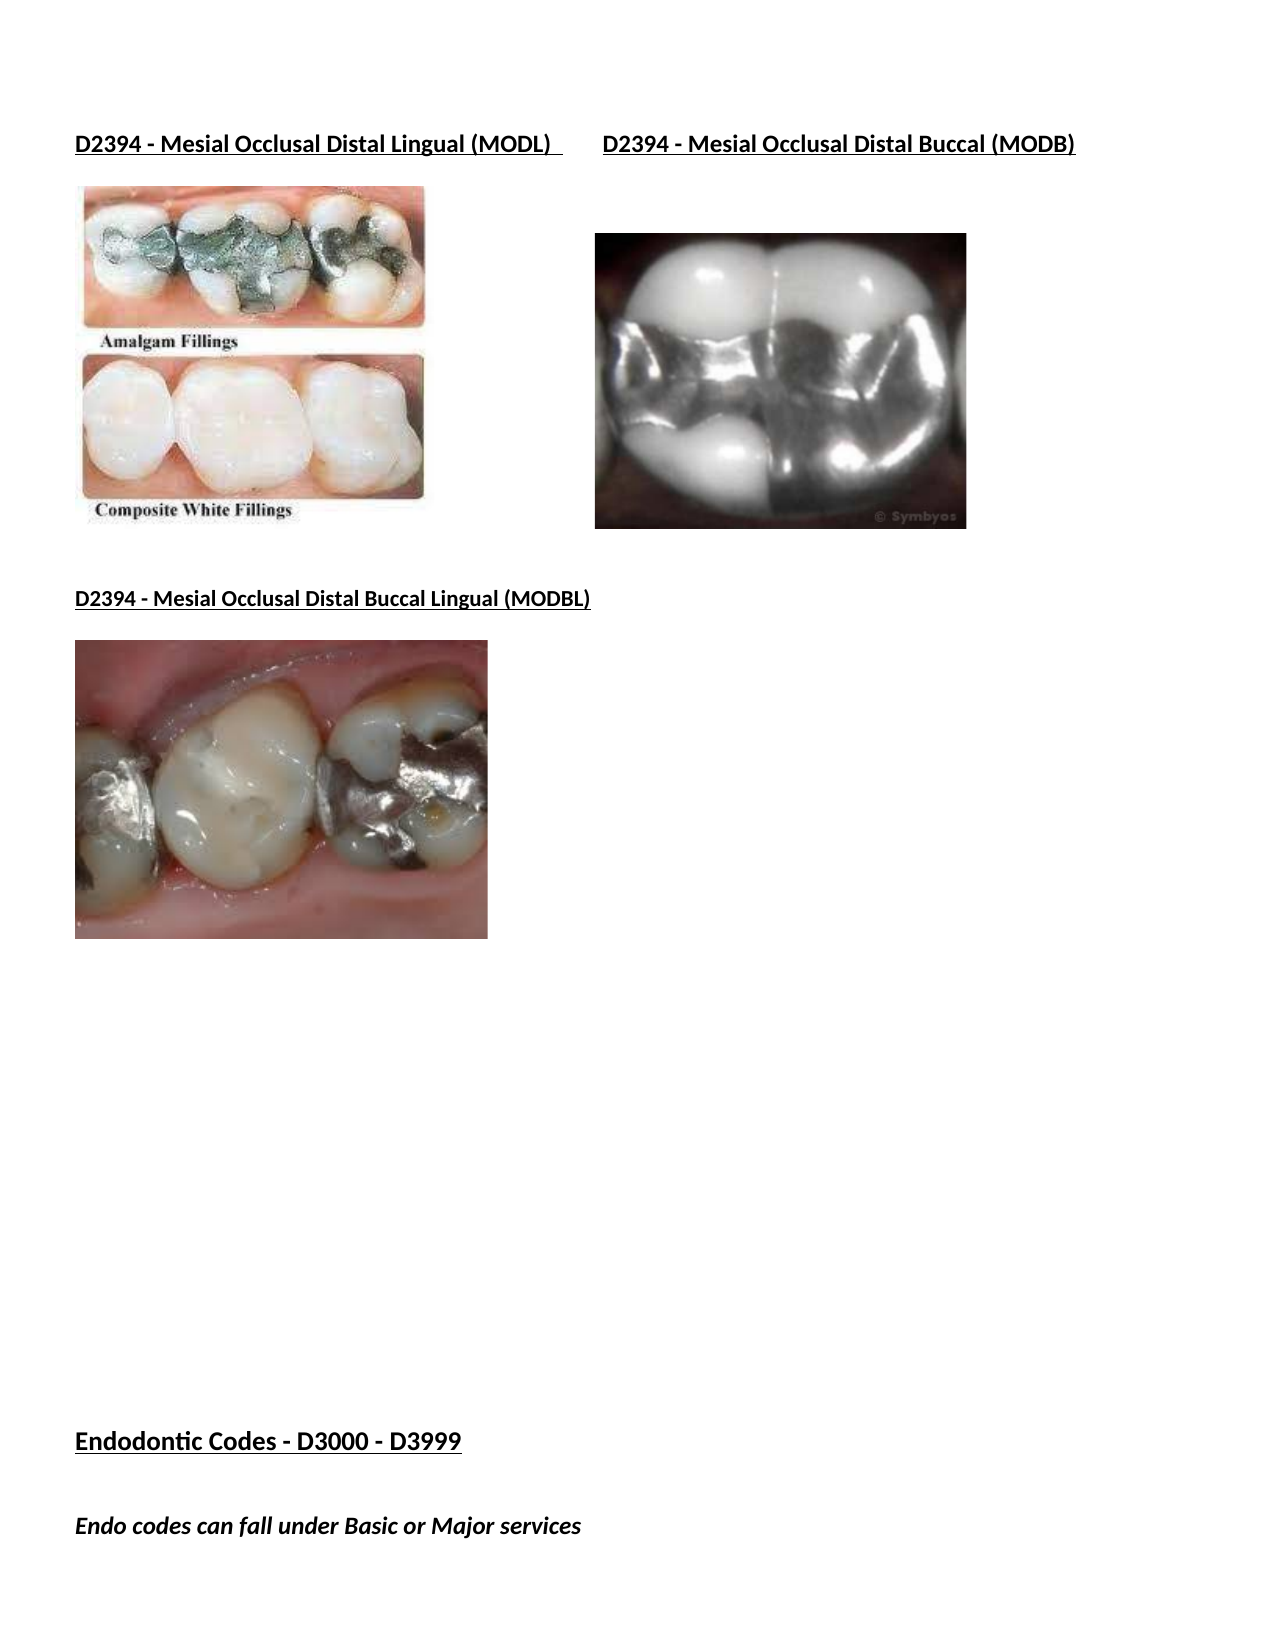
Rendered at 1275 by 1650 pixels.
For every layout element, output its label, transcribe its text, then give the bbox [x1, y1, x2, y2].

picture [594, 233, 967, 529]
picture [75, 186, 435, 529]
text Endodontic Codes - D3000 - D3999 [75, 1424, 1200, 1457]
text D2394 - Mesial Occlusal Distal Lingual (MODL) D2394 - Mesial Occlusal Distal Buccal (MODB) [75, 128, 1200, 158]
picture [75, 640, 488, 939]
text D2394 - Mesial Occlusal Distal Buccal Lingual (MODBL) [75, 584, 1200, 612]
text Endo codes can fall under Basic or Major services [75, 1510, 1200, 1541]
